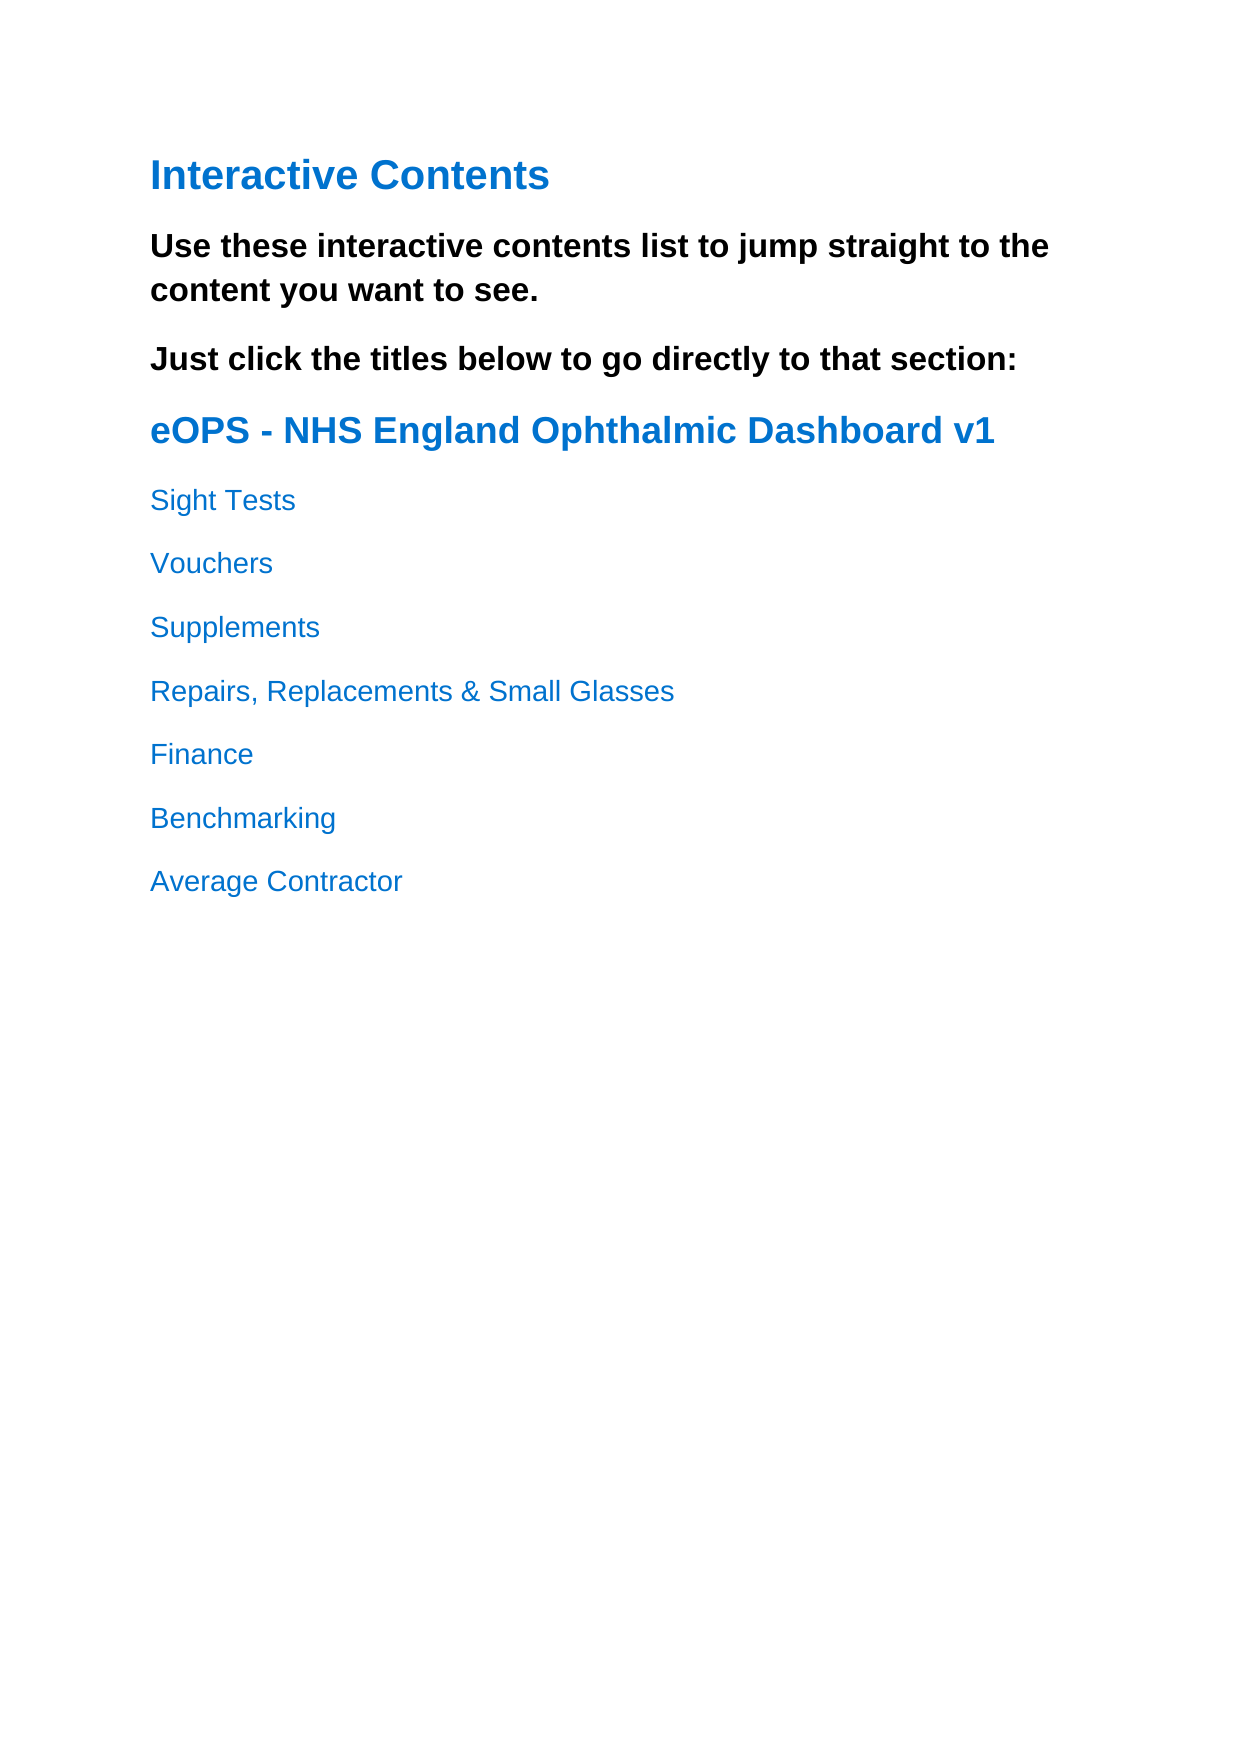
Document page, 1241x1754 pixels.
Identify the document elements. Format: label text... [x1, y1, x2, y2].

subtitle Use these interactive contents list to jump straight to the content you want to see. [150, 226, 1090, 308]
text eOPS - NHS England Ophthalmic Dashboard v1 [150, 408, 1090, 452]
subtitle Just click the titles below to go directly to that section: [150, 339, 1090, 378]
text Vouchers [150, 547, 1090, 580]
text Repairs, Replacements & Small Glasses [150, 674, 1090, 707]
text Supplements [150, 610, 1090, 644]
text Sight Tests [150, 483, 1090, 517]
text Average Contractor [150, 864, 1090, 898]
title Interactive Contents [150, 150, 1090, 198]
text Benchmarking [150, 801, 1090, 834]
text Finance [150, 737, 1090, 771]
